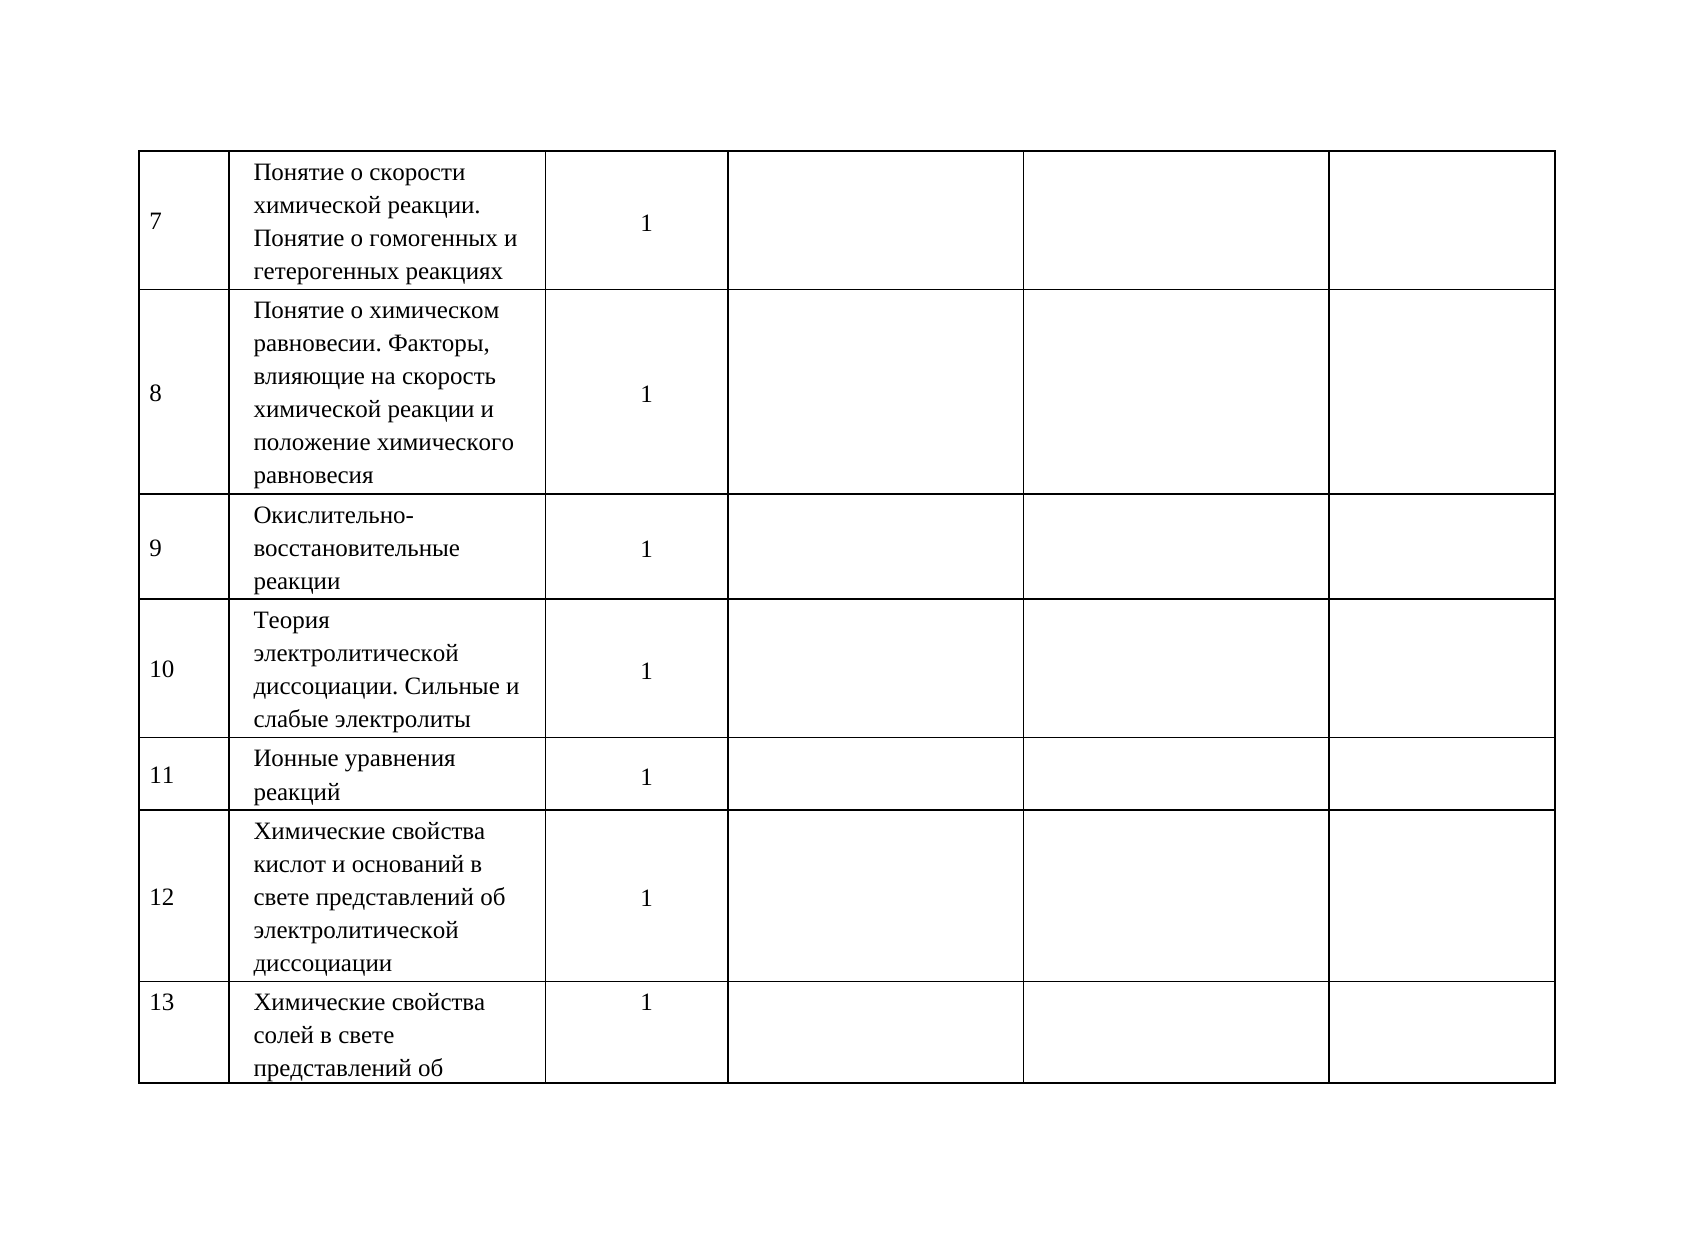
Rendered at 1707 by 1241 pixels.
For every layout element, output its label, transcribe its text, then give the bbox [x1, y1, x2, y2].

table_cell [1024, 982, 1328, 1082]
table_cell Понятие о химическом равновесии. Факторы, влияющие на скорость химической реакции и положение химического равновесия [230, 290, 545, 493]
table_cell [729, 982, 1023, 1082]
table_cell [729, 152, 1023, 288]
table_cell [230, 982, 545, 1082]
table_cell [1024, 290, 1328, 493]
table_cell [1330, 982, 1554, 1082]
table_cell [1024, 495, 1328, 598]
table_cell 9 [140, 495, 228, 598]
table_cell 1 [546, 152, 727, 288]
table_cell [1024, 811, 1328, 981]
table_cell [1330, 738, 1554, 809]
table_cell 10 [140, 600, 228, 737]
table_cell 1 [546, 290, 727, 493]
table_cell 1 [546, 982, 727, 1082]
table_cell [729, 290, 1023, 493]
table_cell [1024, 738, 1328, 809]
table_cell [1330, 811, 1554, 981]
table_cell Ионные уравнения реакций [230, 738, 545, 809]
table_cell [1024, 600, 1328, 737]
table_cell [1330, 600, 1554, 737]
table_cell [1330, 495, 1554, 598]
table_cell [1330, 152, 1554, 288]
table_cell 11 [140, 738, 228, 809]
table_cell Теория электролитической диссоциации. Сильные и слабые электролиты [230, 600, 545, 737]
table_cell 7 [140, 152, 228, 288]
table_cell Понятие о скорости химической реакции. Понятие о гомогенных и гетерогенных реакциях [230, 152, 545, 288]
table_cell [729, 495, 1023, 598]
table_cell 13 [140, 982, 228, 1082]
table_cell 1 [546, 495, 727, 598]
table_cell 1 [546, 738, 727, 809]
table_cell [729, 600, 1023, 737]
table_cell [1024, 152, 1328, 288]
table_cell [729, 811, 1023, 981]
table_cell [729, 738, 1023, 809]
table_cell 8 [140, 290, 228, 493]
table_cell 12 [140, 811, 228, 981]
table_cell 1 [546, 600, 727, 737]
table_cell Химические свойства кислот и оснований в свете представлений об электролитической диссоциации [230, 811, 545, 981]
table_cell [1330, 290, 1554, 493]
table_cell 1 [546, 811, 727, 981]
table_cell Окислительно-восстановительные реакции [230, 495, 545, 598]
